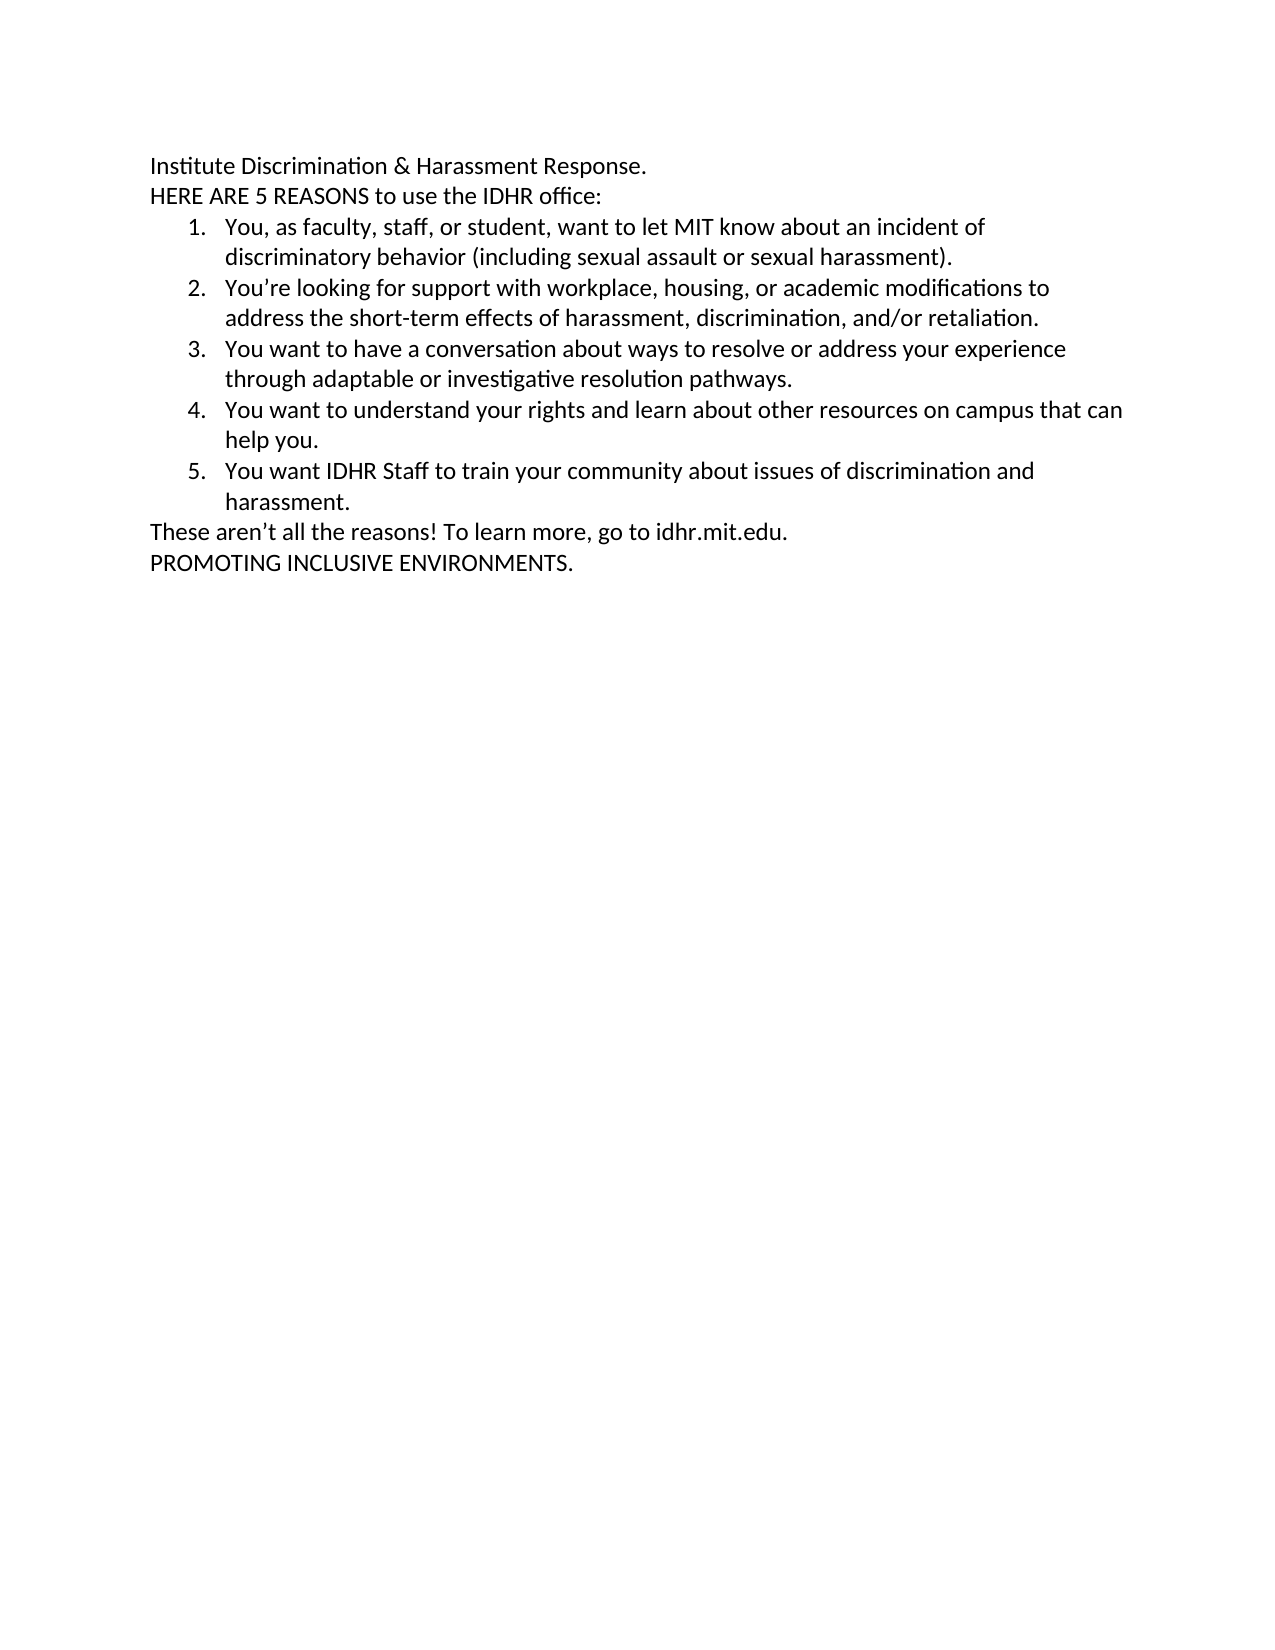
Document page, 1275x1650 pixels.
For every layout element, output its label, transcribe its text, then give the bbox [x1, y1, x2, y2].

text These aren’t all the reasons! To learn more, go to idhr.mit.edu. [150, 516, 1125, 547]
text HERE ARE 5 REASONS to use the IDHR office: [150, 181, 1125, 211]
list You want to understand your rights and learn about other resources on campus that can help you. [187, 394, 1125, 455]
list You want to have a conversation about ways to resolve or address your experience through adaptable or investigative resolution pathways. [187, 333, 1125, 394]
text PROMOTING INCLUSIVE ENVIRONMENTS. [150, 547, 1125, 577]
text Institute Discrimination & Harassment Response. [150, 150, 1125, 181]
list You’re looking for support with workplace, housing, or academic modifications to address the short-term effects of harassment, discrimination, and/or retaliation. [187, 272, 1125, 333]
list You, as faculty, staff, or student, want to let MIT know about an incident of discriminatory behavior (including sexual assault or sexual harassment). [187, 211, 1125, 272]
list You want IDHR Staff to train your community about issues of discrimination and harassment. [187, 455, 1125, 516]
